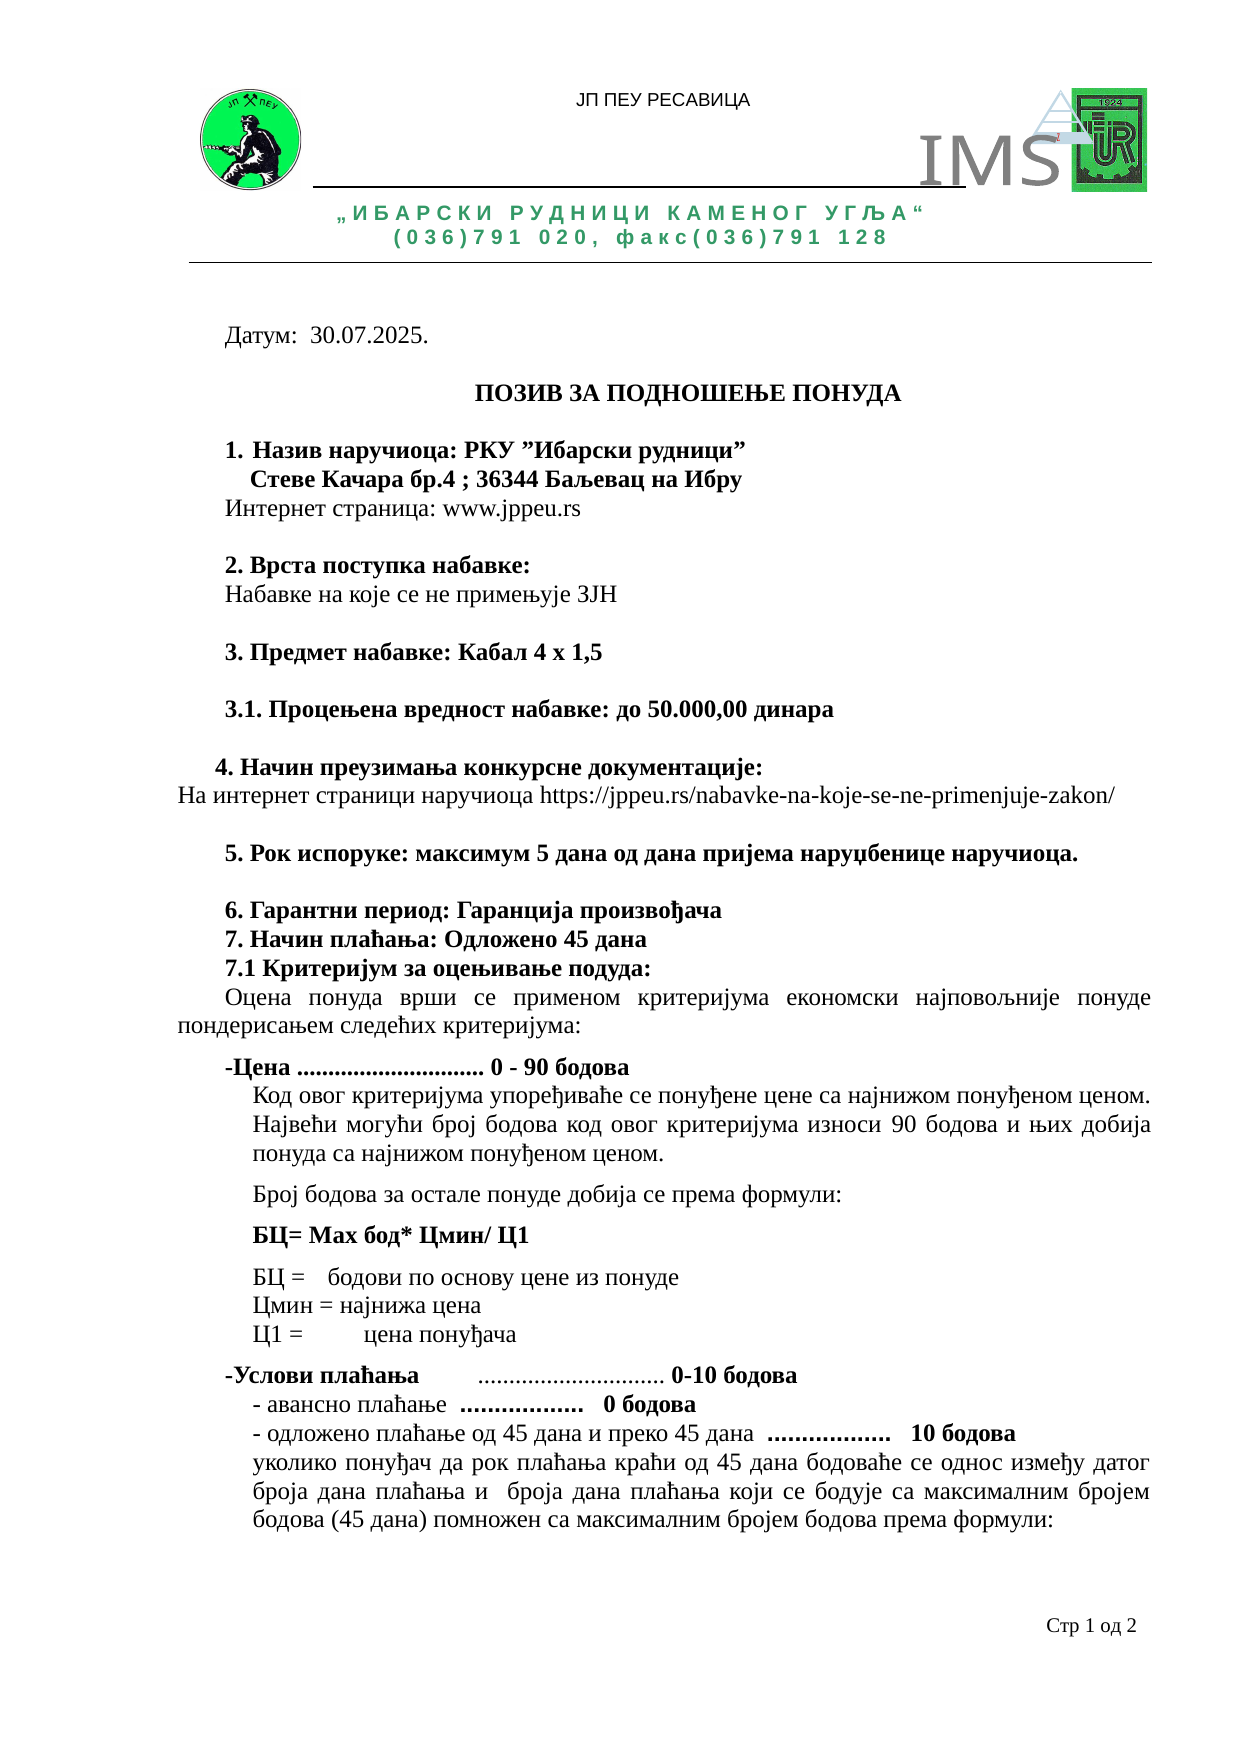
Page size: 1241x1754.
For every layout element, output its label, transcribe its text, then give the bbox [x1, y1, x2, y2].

text Ц1 = цена понуђача [252, 1319, 1152, 1348]
text Стеве Качара бр.4 ; 36344 Баљевац на Ибру [224, 464, 1152, 493]
picture [1071, 88, 1148, 192]
text Набавке на које се не примењује ЗЈН [177, 579, 1152, 608]
text БЦ = бодови по основу цене из понуде [252, 1262, 1152, 1291]
text 7.1 Критеријум за оцењивање подуда: [177, 953, 1152, 982]
text БЦ= Маx бод* Цмин/ Ц1 [252, 1221, 1152, 1249]
text -Услови плаћања .............................. 0-10 бодова [177, 1361, 1152, 1389]
text - авансно плаћање .................. 0 бодова [252, 1389, 1152, 1418]
text Оцена понуда врши се применом критеријума економски најповољније понуде пондерисањем следећих критеријума: [177, 982, 1152, 1039]
text 4. Начин преузимања конкурсне документације: [177, 752, 1152, 781]
text -Цена .............................. 0 - 90 бодова [177, 1052, 1152, 1081]
text 3.1. Процењена вредност набавке: до 50.000,00 динара [177, 694, 1152, 723]
text Датум: 30.07.2025. [177, 321, 1152, 349]
text уколико понуђач да рок плаћања краћи од 45 дана бодоваће се однос између датог броја дана плаћања и броја дана плаћања који се бодује са максималним бројем бодова (45 дана) помножен са максималним бројем бодова према формули: [252, 1447, 1152, 1533]
text 5. Рок испоруке: максимум 5 дана од дана пријема наруџбенице наручиоца. [177, 838, 1152, 867]
text На интернет страници наручиоца https://jppeu.rs/nabavke-na-koje-se-ne-primenjuje-zakon/ [177, 781, 1152, 809]
text 2. Врста поступка набавке: [177, 551, 1152, 579]
list Назив наручиоца: РКУ ”Ибарски рудници” [224, 436, 1152, 464]
text - одложено плаћање од 45 дана и преко 45 дана .................. 10 бодова [252, 1418, 1152, 1447]
text Број бодова за остале понуде добија се према формули: [252, 1179, 1152, 1208]
text 3. Предмет набавке: Кабал 4 х 1,5 [177, 637, 1152, 666]
text 6. Гарантни период: Гаранција произвођача [177, 896, 1152, 924]
text ПОЗИВ ЗА ПОДНОШЕЊЕ ПОНУДА [177, 378, 1152, 407]
text Цмин = најнижа цена [252, 1291, 1152, 1319]
text Интернет страница: www.jppeu.rs [177, 493, 1152, 522]
picture [1071, 123, 1083, 132]
picture [199, 88, 302, 191]
text 7. Начин плаћања: Одложено 45 дана [177, 924, 1152, 953]
text Код овог критеријума упоређиваће се понуђене цене са најнижом понуђеном ценом. Највећи могући број бодова код овог критеријума износи 90 бодова и њих добија понуда са најнижом понуђеном ценом. [252, 1081, 1152, 1167]
picture [1071, 113, 1076, 121]
